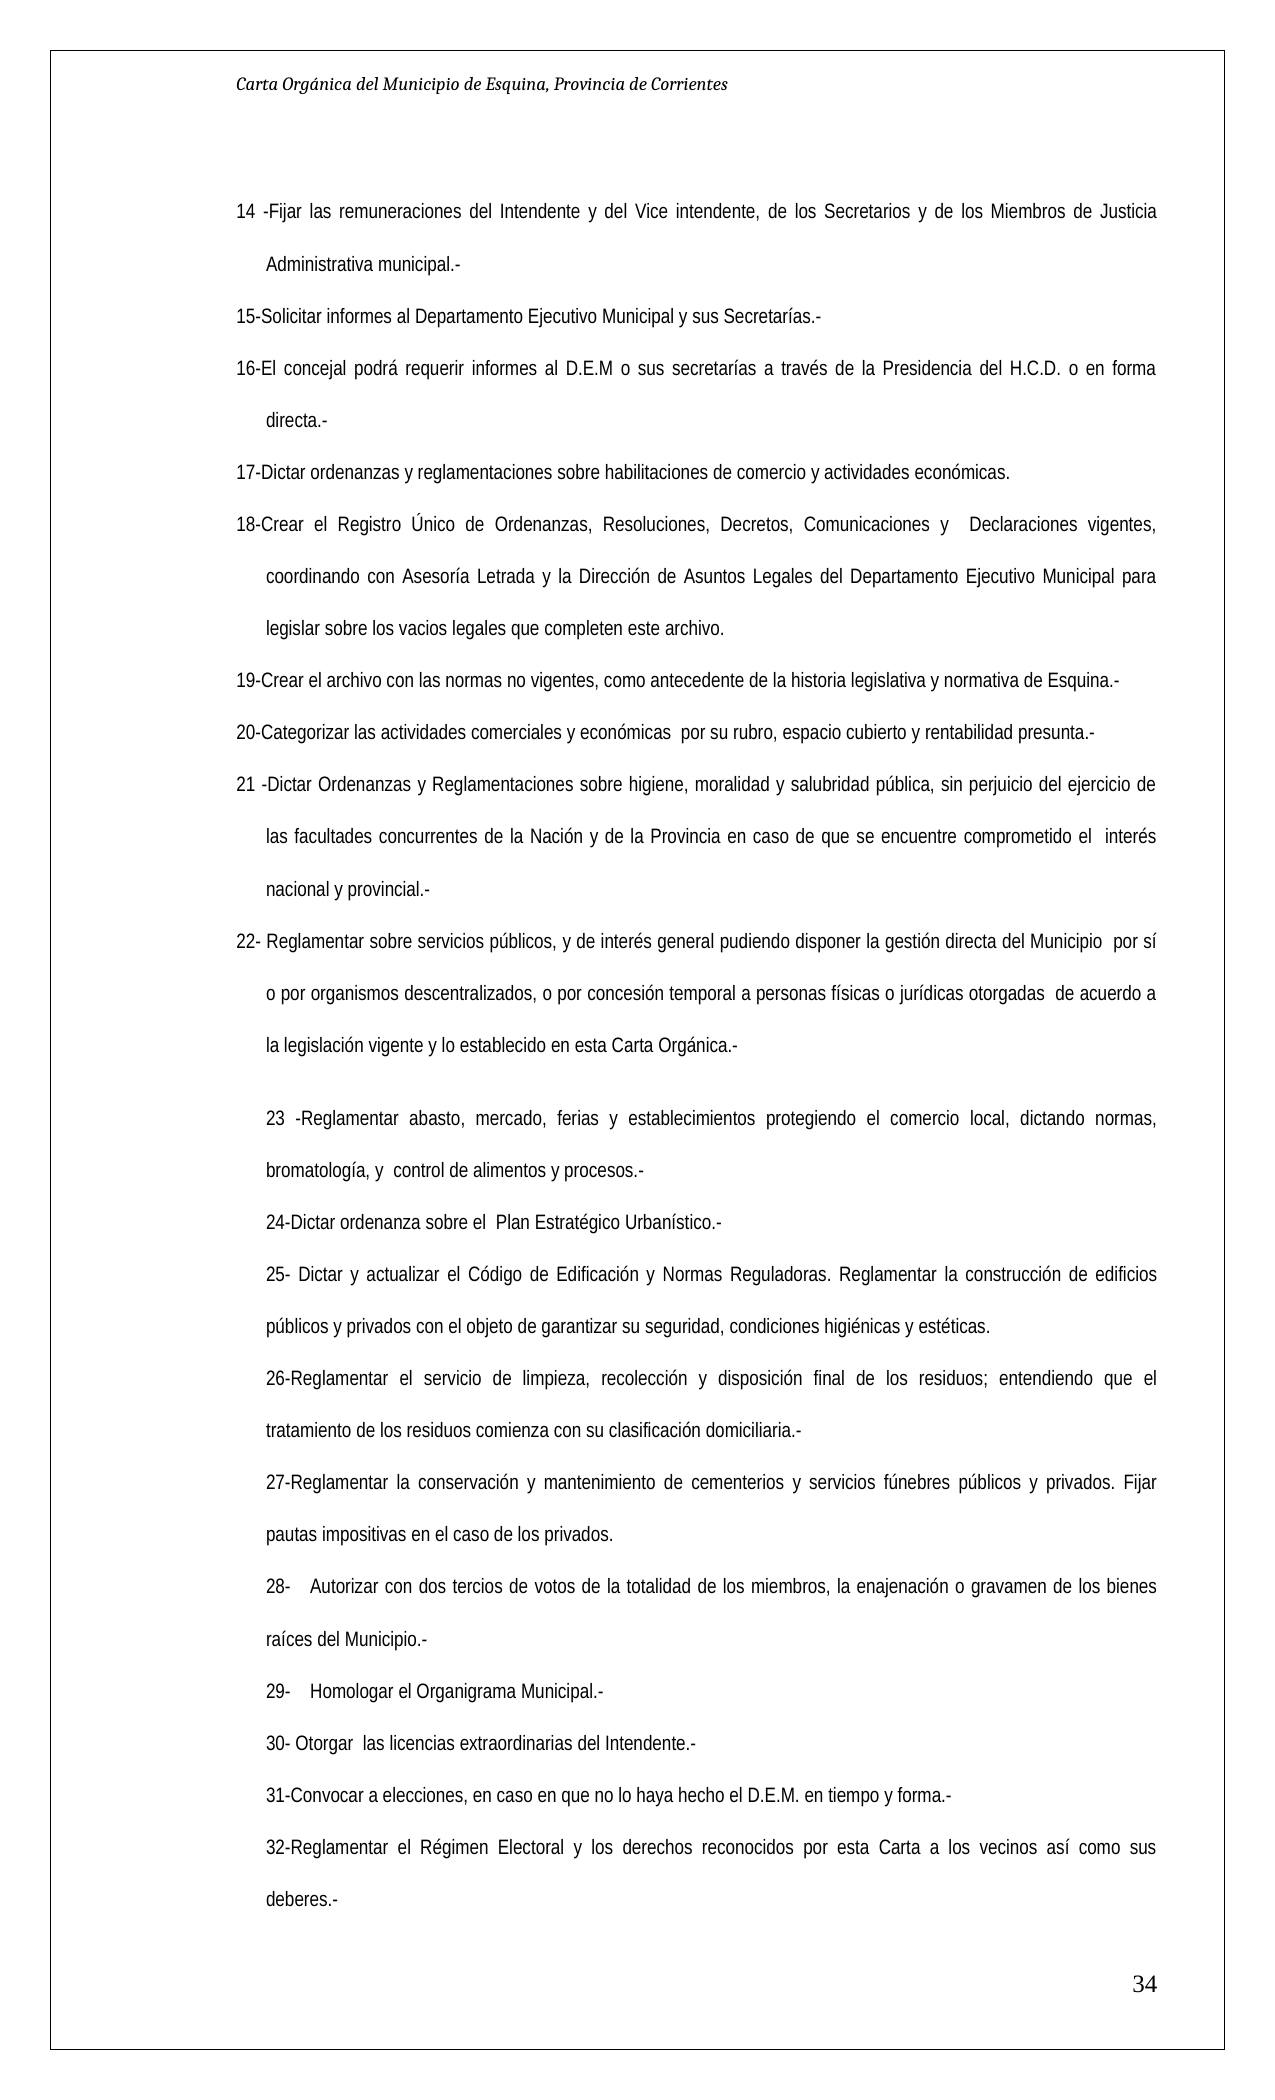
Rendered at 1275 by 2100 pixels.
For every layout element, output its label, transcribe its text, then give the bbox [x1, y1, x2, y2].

list 32-Reglamentar el Régimen Electoral y los derechos reconocidos por esta Carta a los vecinos así como sus deberes.- [266, 1813, 1157, 1917]
list 29- Homologar el Organigrama Municipal.- [266, 1656, 1157, 1708]
list 17-Dictar ordenanzas y reglamentaciones sobre habilitaciones de comercio y actividades económicas. [236, 438, 1157, 490]
list 20-Categorizar las actividades comerciales y económicas por su rubro, espacio cubierto y rentabilidad presunta.- [236, 698, 1157, 750]
list 30- Otorgar las licencias extraordinarias del Intendente.- [266, 1708, 1157, 1761]
list 28- Autorizar con dos tercios de votos de la totalidad de los miembros, la enajenación o gravamen de los bienes raíces del Municipio.- [266, 1552, 1157, 1656]
list 21 -Dictar Ordenanzas y Reglamentaciones sobre higiene, moralidad y salubridad pública, sin perjuicio del ejercicio de las facultades concurrentes de la Nación y de la Provincia en caso de que se encuentre comprometido el interés nacional y provincial.- [236, 750, 1157, 906]
list 23 -Reglamentar abasto, mercado, ferias y establecimientos protegiendo el comercio local, dictando normas, bromatología, y control de alimentos y procesos.- [266, 1083, 1157, 1188]
list 15-Solicitar informes al Departamento Ejecutivo Municipal y sus Secretarías.- [236, 281, 1157, 333]
list 19-Crear el archivo con las normas no vigentes, como antecedente de la historia legislativa y normativa de Esquina.- [236, 646, 1157, 698]
list 26-Reglamentar el servicio de limpieza, recolección y disposición final de los residuos; entendiendo que el tratamiento de los residuos comienza con su clasificación domiciliaria.- [266, 1344, 1157, 1448]
list 31-Convocar a elecciones, en caso en que no lo haya hecho el D.E.M. en tiempo y forma.- [266, 1761, 1157, 1813]
list 24-Dictar ordenanza sobre el Plan Estratégico Urbanístico.- [266, 1188, 1157, 1240]
list 18-Crear el Registro Único de Ordenanzas, Resoluciones, Decretos, Comunicaciones y Declaraciones vigentes, coordinando con Asesoría Letrada y la Dirección de Asuntos Legales del Departamento Ejecutivo Municipal para legislar sobre los vacios legales que completen este archivo. [236, 490, 1157, 646]
list 22- Reglamentar sobre servicios públicos, y de interés general pudiendo disponer la gestión directa del Municipio por sí o por organismos descentralizados, o por concesión temporal a personas físicas o jurídicas otorgadas de acuerdo a la legislación vigente y lo establecido en esta Carta Orgánica.- [236, 906, 1157, 1063]
list 25- Dictar y actualizar el Código de Edificación y Normas Reguladoras. Reglamentar la construcción de edificios públicos y privados con el objeto de garantizar su seguridad, condiciones higiénicas y estéticas. [266, 1240, 1157, 1344]
list 14 -Fijar las remuneraciones del Intendente y del Vice intendente, de los Secretarios y de los Miembros de Justicia Administrativa municipal.- [236, 177, 1157, 281]
list 16-El concejal podrá requerir informes al D.E.M o sus secretarías a través de la Presidencia del H.C.D. o en forma directa.- [236, 333, 1157, 438]
list 27-Reglamentar la conservación y mantenimiento de cementerios y servicios fúnebres públicos y privados. Fijar pautas impositivas en el caso de los privados. [266, 1448, 1157, 1552]
